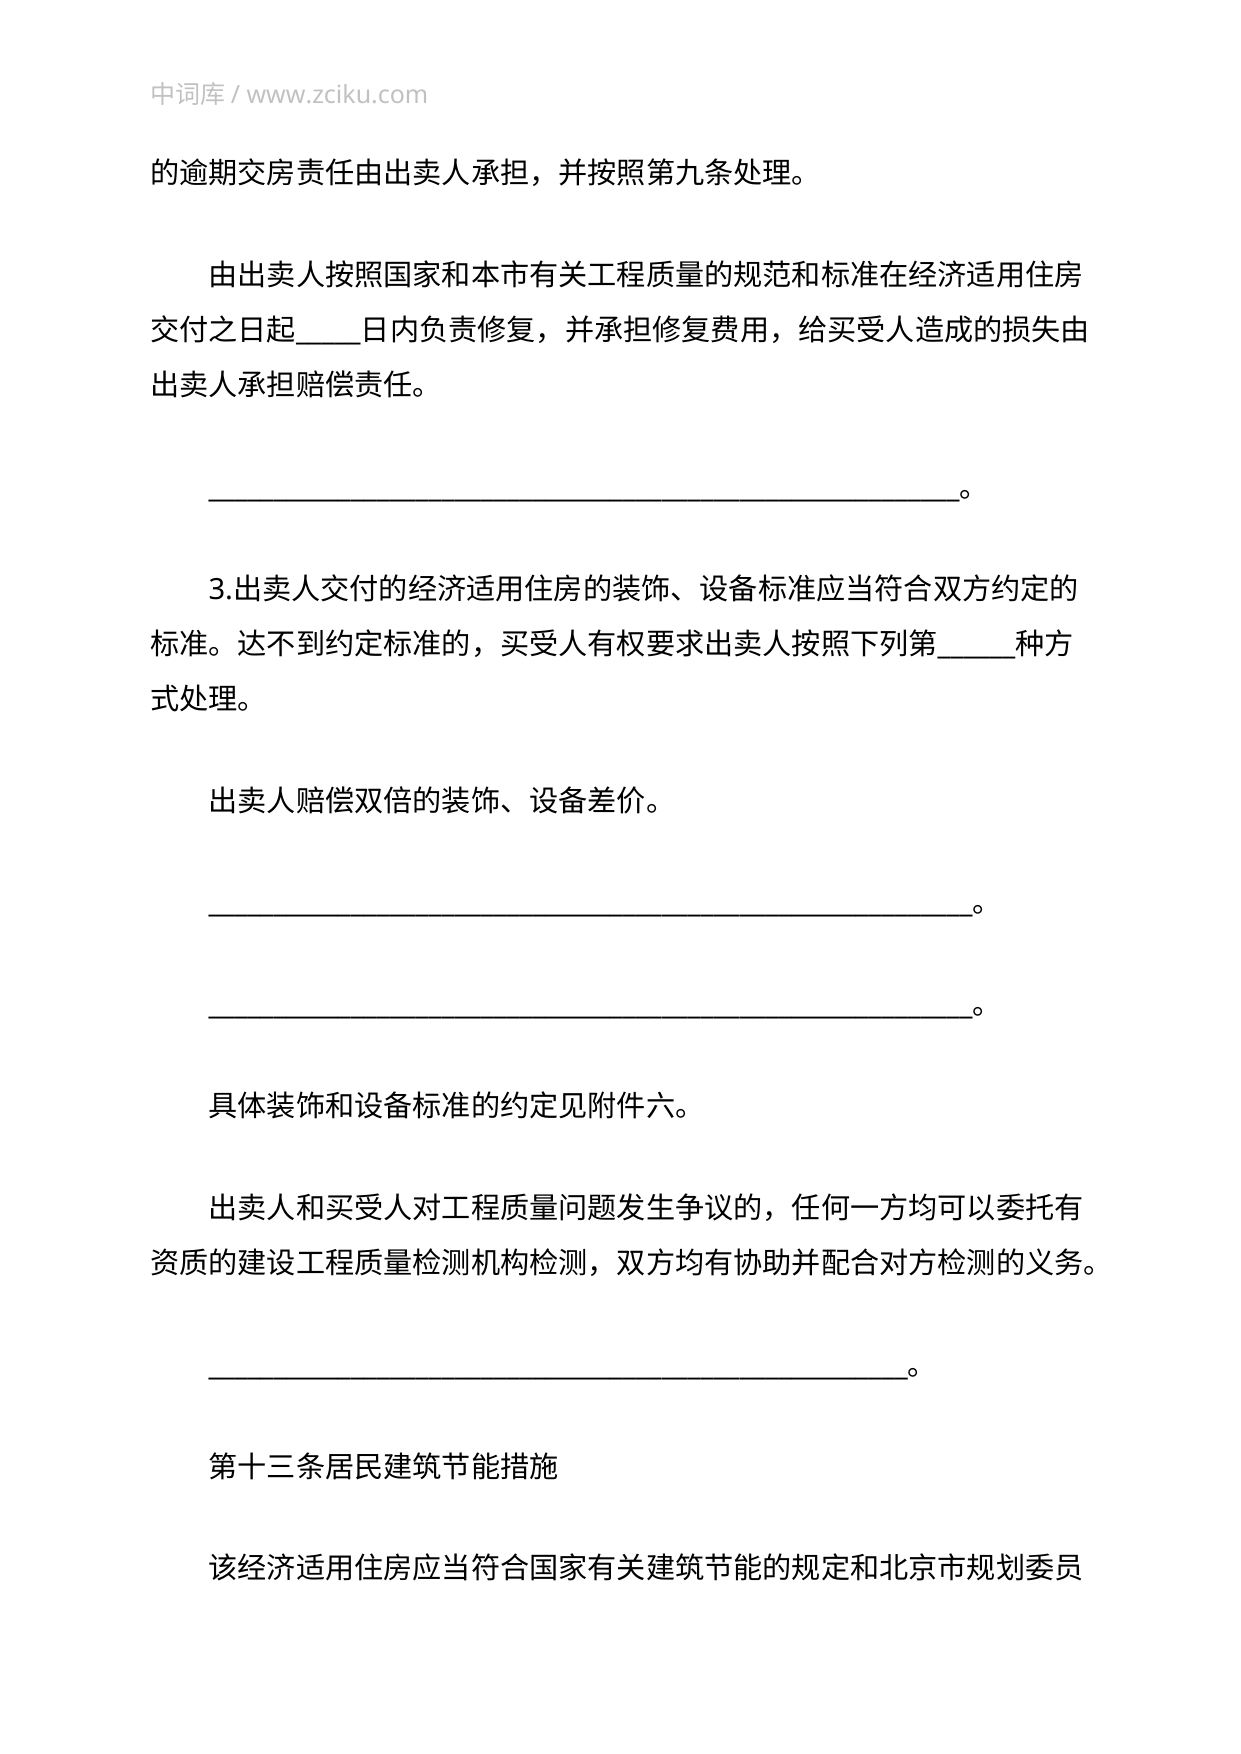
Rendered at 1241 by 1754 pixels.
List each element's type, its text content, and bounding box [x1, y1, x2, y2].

text 具体装饰和设备标准的约定见附件六。 [150, 1083, 1090, 1125]
text ___________________________________________________________。 [150, 981, 1090, 1023]
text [150, 1545, 1090, 1587]
text 出卖人赔偿双倍的装饰、设备差价。 [150, 777, 1090, 819]
text 第十三条居民建筑节能措施 [150, 1443, 1090, 1486]
text ______________________________________________________。 [150, 1341, 1090, 1384]
text 由出卖人按照国家和本市有关工程质量的规范和标准在经济适用住房交付之日起_____日内负责修复，并承担修复费用，给买受人造成的损失由出卖人承担赔偿责任。 [150, 252, 1090, 404]
text 出卖人和买受人对工程质量问题发生争议的，任何一方均可以委托有资质的建设工程质量检测机构检测，双方均有协助并配合对方检测的义务。 [150, 1185, 1090, 1282]
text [150, 150, 1090, 192]
text ___________________________________________________________。 [150, 879, 1090, 921]
text 3.出卖人交付的经济适用住房的装饰、设备标准应当符合双方约定的标准。达不到约定标准的，买受人有权要求出卖人按照下列第______种方式处理。 [150, 565, 1090, 718]
text __________________________________________________________。 [150, 463, 1090, 506]
